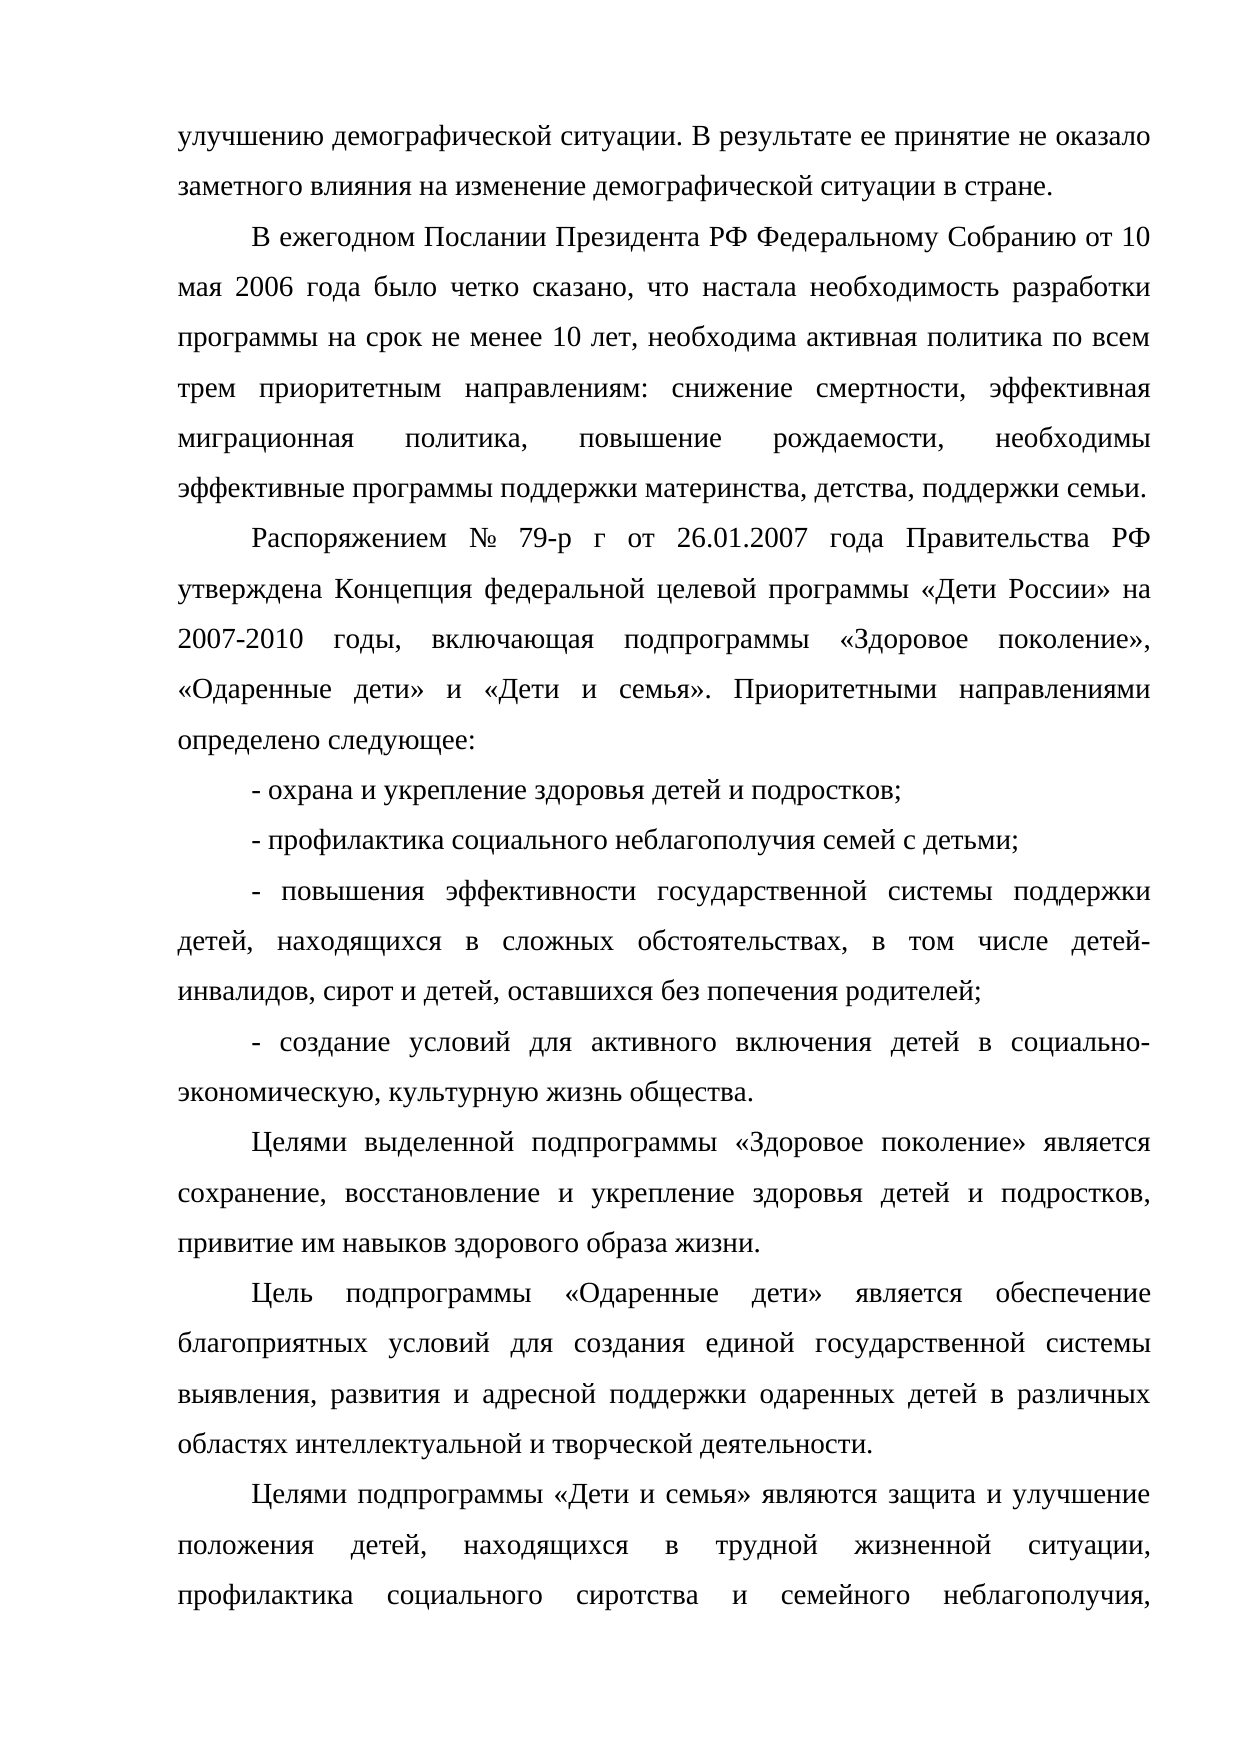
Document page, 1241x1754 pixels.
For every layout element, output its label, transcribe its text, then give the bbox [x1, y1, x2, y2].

text - повышения эффективности государственной системы поддержки детей, находящихся в сложных обстоятельствах, в том числе детей-инвалидов, сирот и детей, оставшихся без попечения родителей; [177, 873, 1152, 1007]
text Распоряжением № 79-р г от 26.01.2007 года Правительства РФ утверждена Концепция федеральной целевой программы «Дети России» на 2007-2010 годы, включающая подпрограммы «Здоровое поколение», «Одаренные дети» и «Дети и семья». Приоритетными направлениями определено следующее: [177, 521, 1152, 755]
text В ежегодном Послании Президента РФ Федеральному Собранию от 10 мая 2006 года было четко сказано, что настала необходимость разработки программы на срок не менее 10 лет, необходима активная политика по всем трем приоритетным направлениям: снижение смертности, эффективная миграционная политика, повышение рождаемости, необходимы эффективные программы поддержки материнства, детства, поддержки семьи. [177, 219, 1152, 504]
text Цель подпрограммы «Одаренные дети» является обеспечение благоприятных условий для создания единой государственной системы выявления, развития и адресной поддержки одаренных детей в различных областях интеллектуальной и творческой деятельности. [177, 1275, 1152, 1460]
text - охрана и укрепление здоровья детей и подростков; [177, 772, 1152, 806]
text - создание условий для активного включения детей в социально-экономическую, культурную жизнь общества. [177, 1024, 1152, 1108]
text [177, 1477, 1152, 1611]
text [177, 118, 1152, 202]
text Целями выделенной подпрограммы «Здоровое поколение» является сохранение, восстановление и укрепление здоровья детей и подростков, привитие им навыков здорового образа жизни. [177, 1124, 1152, 1258]
text - профилактика социального неблагополучия семей с детьми; [177, 822, 1152, 856]
